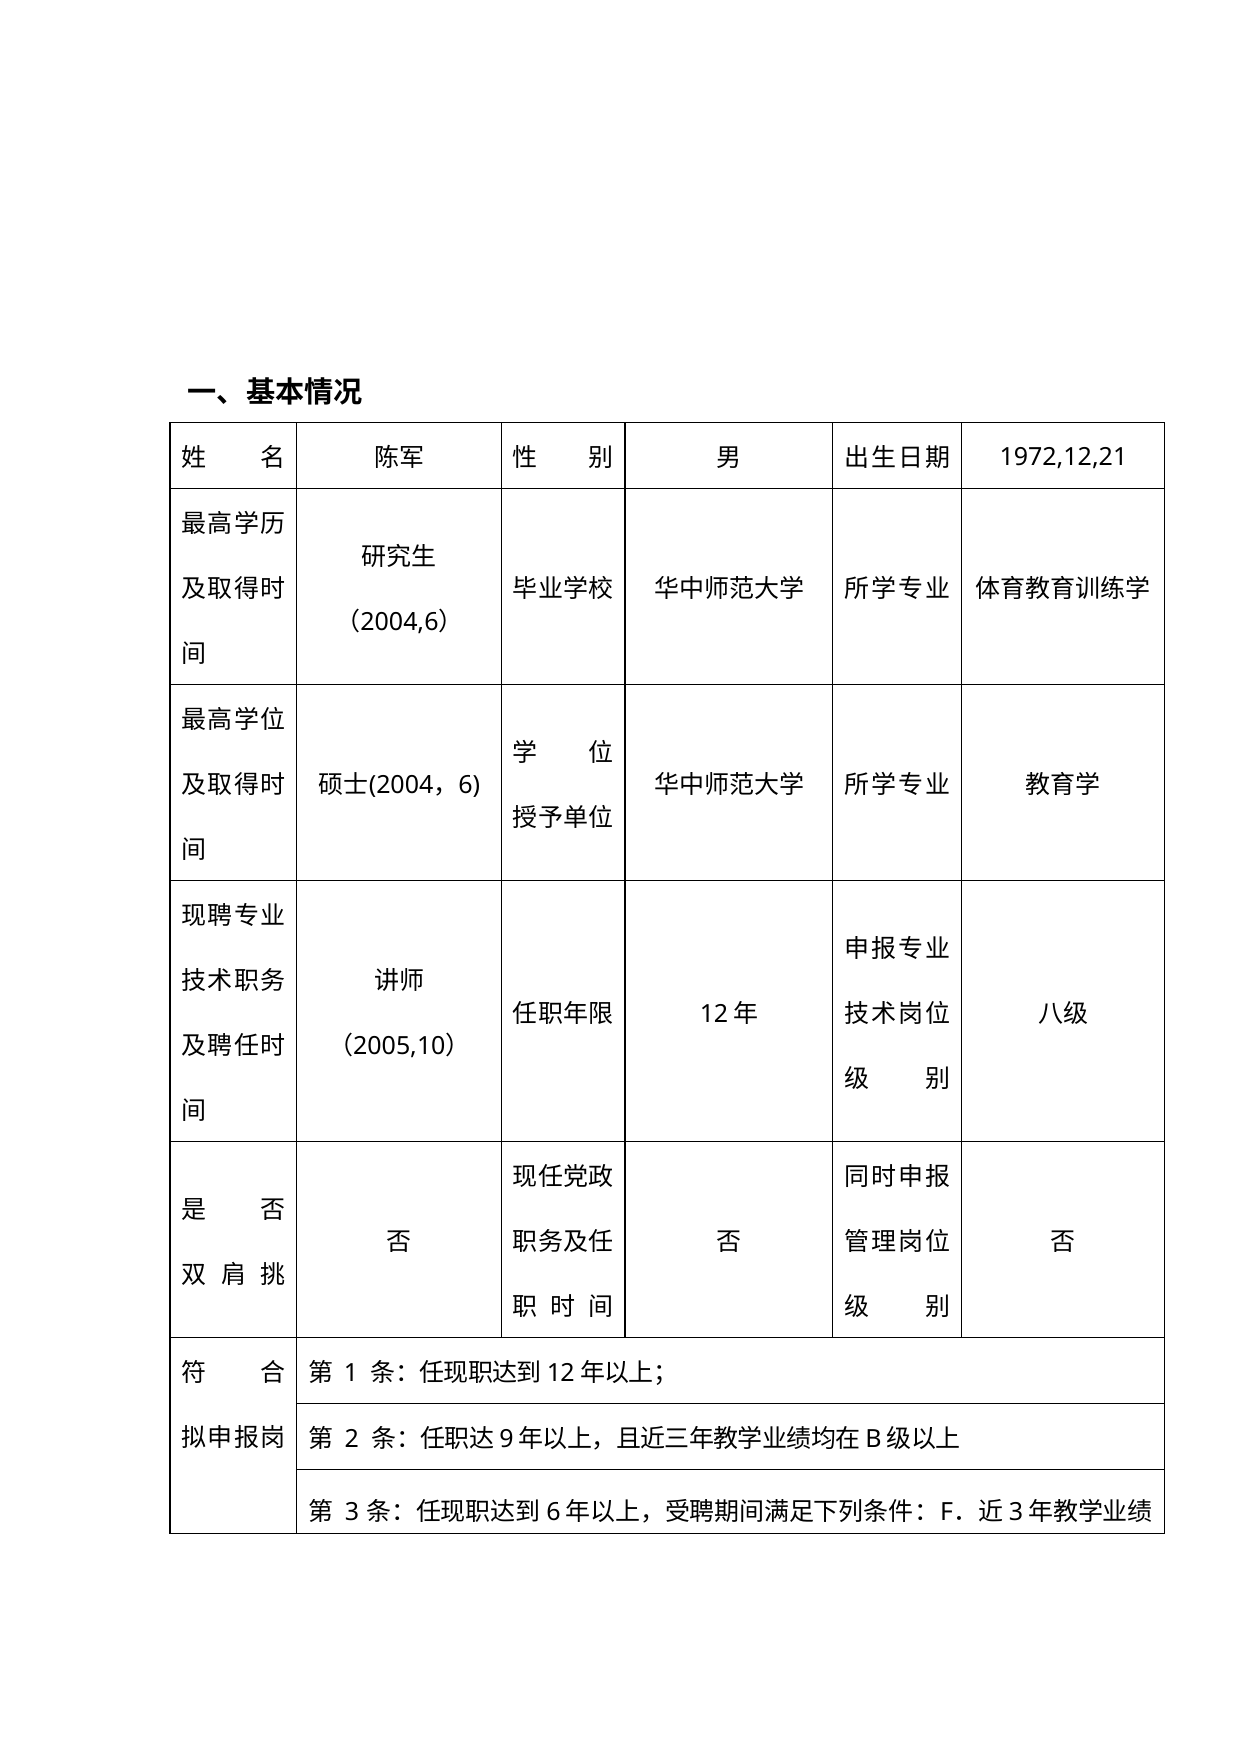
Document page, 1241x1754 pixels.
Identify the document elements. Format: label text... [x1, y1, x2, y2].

table_cell 现任党政职务及任职时间 [502, 1142, 624, 1337]
table_cell 符合 拟申报岗位级别 申报条件中的条款 [171, 1338, 296, 1533]
table_cell 否 [962, 1142, 1164, 1337]
table_cell 否 [297, 1142, 501, 1337]
table_cell 研究生（2004,6） [297, 489, 501, 684]
table_cell 现聘专业技术职务及聘任时间 [171, 881, 296, 1141]
text 一、基本情况 [187, 357, 1053, 422]
table_cell 最高学位及取得时间 [171, 685, 296, 880]
table_cell 12年 [626, 881, 832, 1141]
table_cell 否 [626, 1142, 832, 1337]
table_cell 体育教育训练学 [962, 489, 1164, 684]
table_cell 同时申报管理岗位级别 [833, 1142, 961, 1337]
table_cell 所学专业 [833, 685, 961, 880]
table_header 性别 [502, 423, 624, 488]
table_cell 毕业学校 [502, 489, 624, 684]
table_cell 华中师范大学 [626, 685, 832, 880]
table_cell 学位 授予单位 [502, 685, 624, 880]
table_cell 八级 [962, 881, 1164, 1141]
table_cell 硕士(2004，6) [297, 685, 501, 880]
table_cell 申报专业技术岗位级别 [833, 881, 961, 1141]
table_header 1972,12,21 [962, 423, 1164, 488]
table_header 陈军 [297, 423, 501, 488]
table_header 姓名 [171, 423, 296, 488]
table_header 出生日期 [833, 423, 961, 488]
table_cell 所学专业 [833, 489, 961, 684]
table_cell 华中师范大学 [626, 489, 832, 684]
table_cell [297, 1470, 1164, 1533]
table_cell 第 1 条：任现职达到12年以上； [297, 1338, 1164, 1403]
table_cell 讲师（2005,10） [297, 881, 501, 1141]
table_header 男 [626, 423, 832, 488]
table_cell 第 2 条：任职达9年以上，且近三年教学业绩均在B级以上 [297, 1404, 1164, 1469]
table_cell 最高学历及取得时间 [171, 489, 296, 684]
table_cell 是否 双肩挑 [171, 1142, 296, 1337]
table_cell 教育学 [962, 685, 1164, 880]
table_cell 任职年限 [502, 881, 624, 1141]
